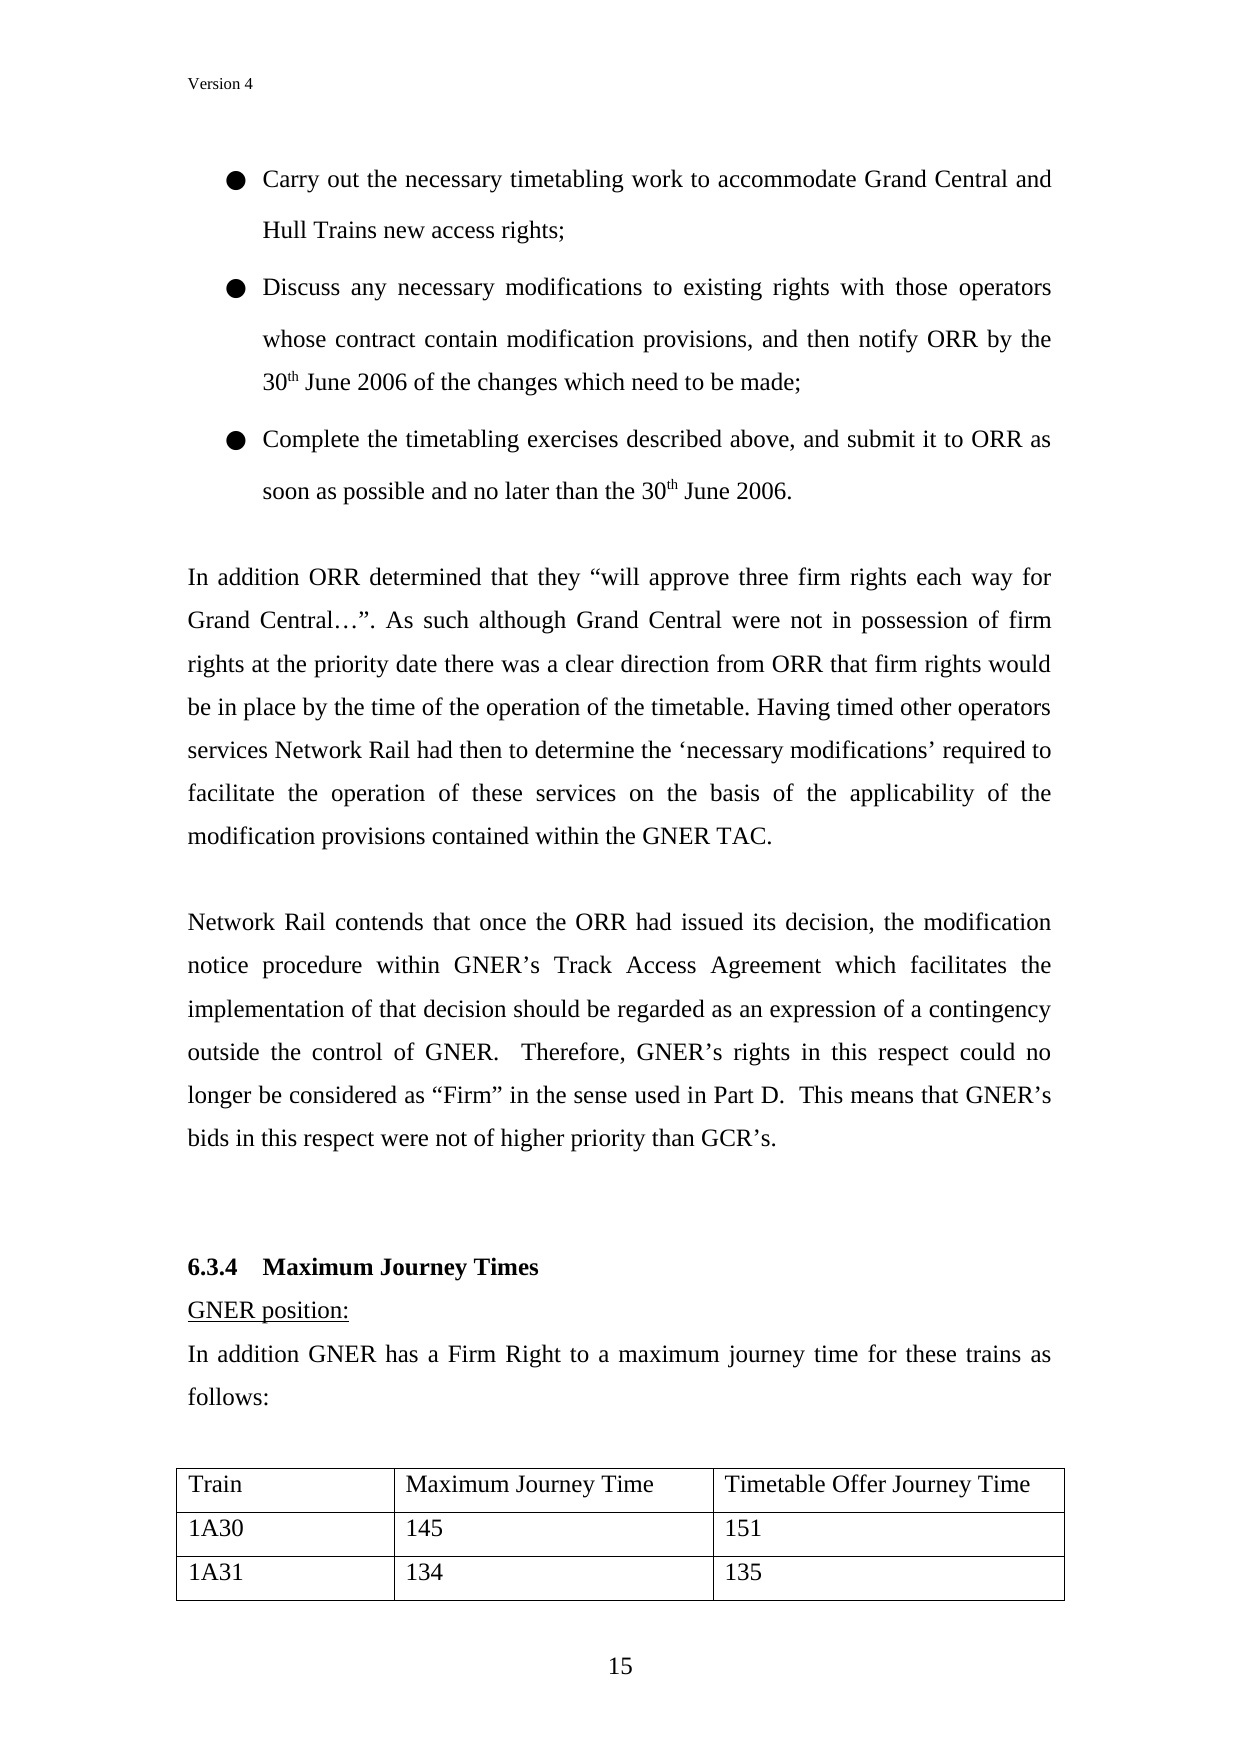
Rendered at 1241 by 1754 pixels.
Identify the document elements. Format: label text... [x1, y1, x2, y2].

list Discuss any necessary modifications to existing rights with those operators whose contract contain modification provisions, and then notify ORR by the 30th June 2006 of the changes which need to be made; [225, 259, 1053, 396]
table_cell 145 [395, 1513, 713, 1556]
text In addition ORR determined that they “will approve three firm rights each way for Grand Central…”. As such although Grand Central were not in possession of firm rights at the priority date there was a clear direction from ORR that firm rights would be in place by the time of the operation of the timetable. Having timed other operators services Network Rail had then to determine the ‘necessary modifications’ required to facilitate the operation of these services on the basis of the applicability of the modification provisions contained within the GNER TAC. [187, 562, 1053, 850]
list Carry out the necessary timetabling work to accommodate Grand Central and Hull Trains new access rights; [225, 150, 1053, 244]
list Complete the timetabling exercises described above, and submit it to ORR as soon as possible and no later than the 30th June 2006. [225, 411, 1053, 505]
table_header Maximum Journey Time [395, 1469, 713, 1512]
text 6.3.4 Maximum Journey Times [187, 1252, 1053, 1281]
text GNER position: [187, 1296, 1053, 1324]
text Network Rail contends that once the ORR had issued its decision, the modification notice procedure within GNER’s Track Access Agreement which facilitates the implementation of that decision should be regarded as an expression of a contingency outside the control of GNER. Therefore, GNER’s rights in this respect could no longer be considered as “Firm” in the sense used in Part D. This means that GNER’s bids in this respect were not of higher priority than GCR’s. [187, 907, 1053, 1152]
table_cell 1A30 [177, 1513, 394, 1556]
table_cell 134 [395, 1557, 713, 1600]
table_cell 151 [714, 1513, 1064, 1556]
table_header Timetable Offer Journey Time [714, 1469, 1064, 1512]
table_cell 1A31 [177, 1557, 394, 1600]
table_header Train [177, 1469, 394, 1512]
text In addition GNER has a Firm Right to a maximum journey time for these trains as follows: [187, 1339, 1053, 1411]
table_cell 135 [714, 1557, 1064, 1600]
